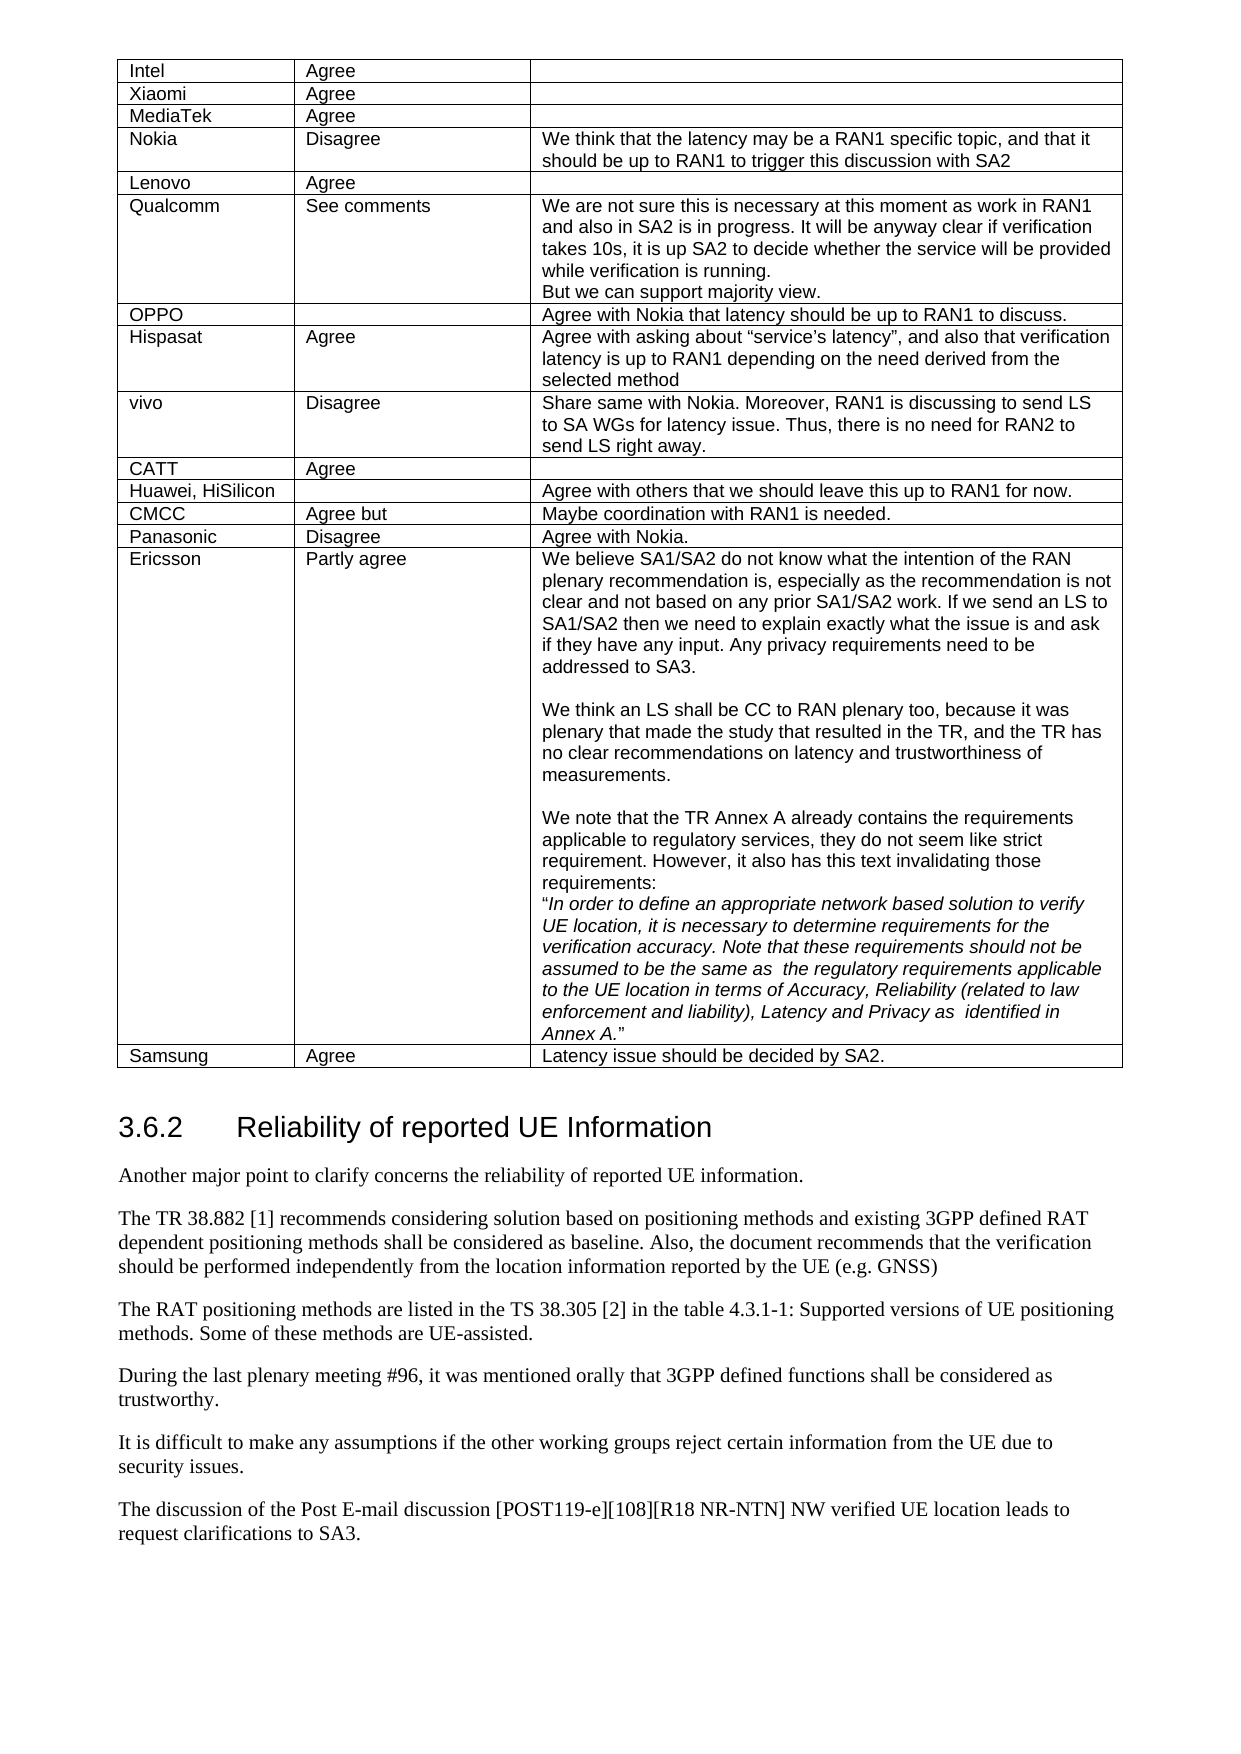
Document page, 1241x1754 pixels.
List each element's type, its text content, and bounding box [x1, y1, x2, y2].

table_cell [531, 105, 1122, 127]
table_cell We are not sure this is necessary at this moment as work in RAN1 and also in SA2 is in progress. It will be anyway clear if verification takes 10s, it is up SA2 to decide whether the service will be provided while verification is running. But we can support majority view. [531, 195, 1122, 302]
table_cell Samsung [118, 1045, 294, 1067]
table_cell Qualcomm [118, 195, 294, 302]
table_cell Lenovo [118, 172, 294, 194]
table_cell Agree with Nokia that latency should be up to RAN1 to discuss. [531, 304, 1122, 325]
table_cell Xiaomi [118, 83, 294, 104]
table_cell Ericsson [118, 548, 294, 1044]
table_cell MediaTek [118, 105, 294, 127]
table_cell CMCC [118, 503, 294, 524]
table_cell Disagree [295, 392, 530, 457]
table_cell We believe SA1/SA2 do not know what the intention of the RAN plenary recommendation is, especially as the recommendation is not clear and not based on any prior SA1/SA2 work. If we send an LS to SA1/SA2 then we need to explain exactly what the issue is and ask if they have any input. Any privacy requirements need to be addressed to SA3. We think an LS shall be CC to RAN plenary too, because it was plenary that made the study that resulted in the TR, and the TR has no clear recommendations on latency and trustworthiness of measurements. We note that the TR Annex A already contains the requirements applicable to regulatory services, they do not seem like strict requirement. However, it also has this text invalidating those requirements: “In order to define an appropriate network based solution to verify UE location, it is necessary to determine requirements for the verification accuracy. Note that these requirements should not be assumed to be the same as the regulatory requirements applicable to the UE location in terms of Accuracy, Reliability (related to law enforcement and liability), Latency and Privacy as identified in Annex A.” [531, 548, 1122, 1044]
table_cell [531, 458, 1122, 479]
table_cell See comments [295, 195, 530, 302]
table_cell [531, 60, 1122, 82]
table_cell Agree [295, 326, 530, 391]
table_cell OPPO [118, 304, 294, 325]
table_cell Partly agree [295, 548, 530, 1044]
table_cell Agree with asking about “service’s latency”, and also that verification latency is up to RAN1 depending on the need derived from the selected method [531, 326, 1122, 391]
table_cell [531, 172, 1122, 194]
table_cell Latency issue should be decided by SA2. [531, 1045, 1122, 1067]
text The TR 38.882 [1] recommends considering solution based on positioning methods and existing 3GPP defined RAT dependent positioning methods shall be considered as baseline. Also, the document recommends that the verification should be performed independently from the location information reported by the UE (e.g. GNSS) [118, 1206, 1122, 1278]
table_cell Maybe coordination with RAN1 is needed. [531, 503, 1122, 524]
text Another major point to clarify concerns the reliability of reported UE information. [118, 1163, 1122, 1187]
table_cell We think that the latency may be a RAN1 specific topic, and that it should be up to RAN1 to trigger this discussion with SA2 [531, 128, 1122, 171]
table_cell Share same with Nokia. Moreover, RAN1 is discussing to send LS to SA WGs for latency issue. Thus, there is no need for RAN2 to send LS right away. [531, 392, 1122, 457]
table_cell Intel [118, 60, 294, 82]
table_cell Agree [295, 83, 530, 104]
text It is difficult to make any assumptions if the other working groups reject certain information from the UE due to security issues. [118, 1430, 1122, 1478]
table_cell Agree [295, 1045, 530, 1067]
table_cell Panasonic [118, 525, 294, 547]
table_cell Huawei, HiSilicon [118, 480, 294, 502]
table_cell Agree with others that we should leave this up to RAN1 for now. [531, 480, 1122, 502]
table_cell [295, 480, 530, 502]
table_cell CATT [118, 458, 294, 479]
table_cell Agree [295, 458, 530, 479]
table_cell Disagree [295, 128, 530, 171]
table_cell Nokia [118, 128, 294, 171]
table_cell Agree [295, 172, 530, 194]
table_cell Agree [295, 60, 530, 82]
table_cell Agree [295, 105, 530, 127]
table_cell [295, 304, 530, 325]
table_cell [531, 83, 1122, 104]
subtitle 3.6.2 Reliability of reported UE Information [118, 1110, 1122, 1144]
table_cell Agree with Nokia. [531, 525, 1122, 547]
text The discussion of the Post E-mail discussion [POST119-e][108][R18 NR-NTN] NW verified UE location leads to request clarifications to SA3. [118, 1497, 1122, 1545]
table_cell vivo [118, 392, 294, 457]
table_cell Disagree [295, 525, 530, 547]
table_cell Hispasat [118, 326, 294, 391]
text The RAT positioning methods are listed in the TS 38.305 [2] in the table 4.3.1-1: Supported versions of UE positioning methods. Some of these methods are UE-assisted. [118, 1296, 1122, 1344]
text During the last plenary meeting #96, it was mentioned orally that 3GPP defined functions shall be considered as trustworthy. [118, 1363, 1122, 1411]
table_cell Agree but [295, 503, 530, 524]
